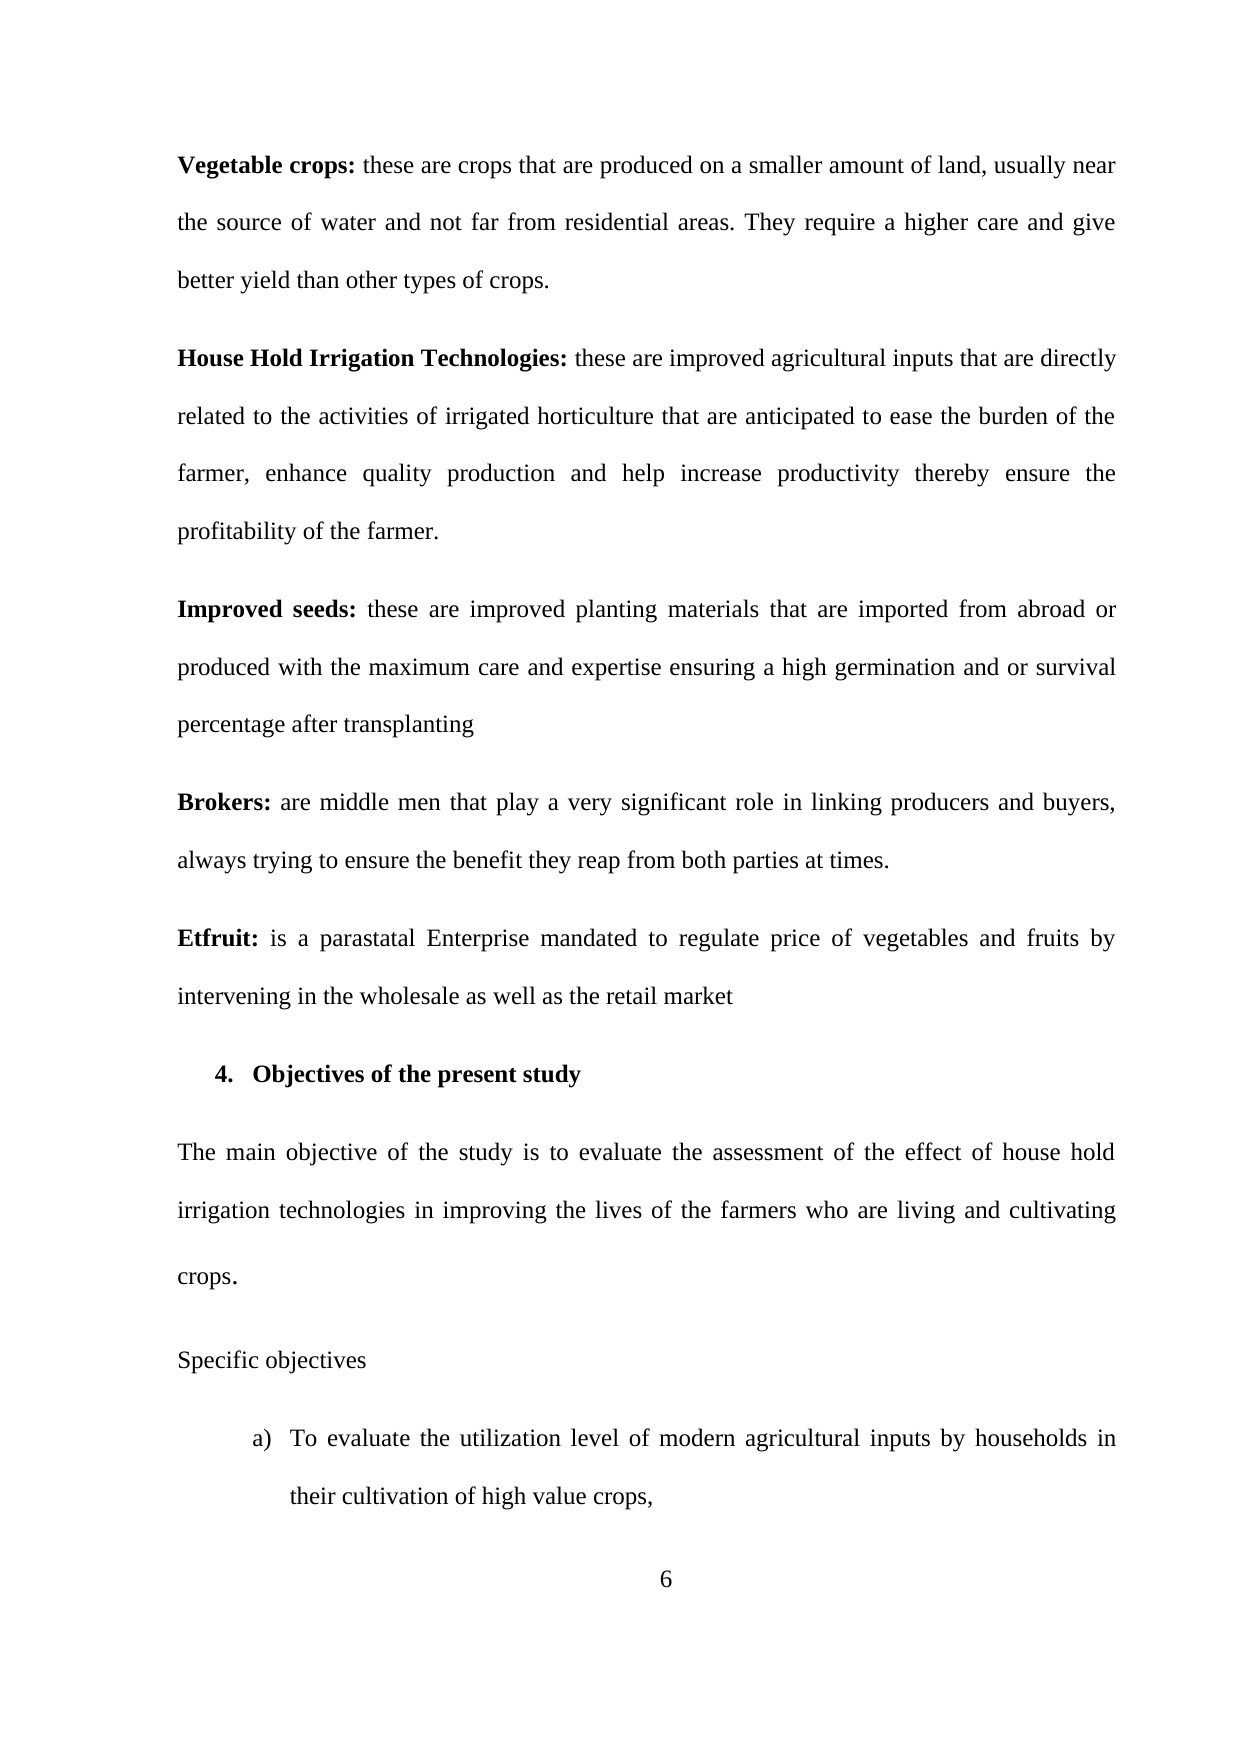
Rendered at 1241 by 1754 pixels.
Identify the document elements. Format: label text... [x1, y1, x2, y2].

text Etfruit: is a parastatal Enterprise mandated to regulate price of vegetables and fruits by intervening in the wholesale as well as the retail market [177, 923, 1117, 1009]
text Brokers: are middle men that play a very significant role in linking producers and buyers, always trying to ensure the benefit they reap from both parties at times. [177, 787, 1117, 874]
text Improved seeds: these are improved planting materials that are imported from abroad or produced with the maximum care and expertise ensuring a high germination and or survival percentage after transplanting [177, 594, 1117, 738]
list Objectives of the present study [214, 1059, 1117, 1088]
text Specific objectives [177, 1345, 1117, 1374]
list To evaluate the utilization level of modern agricultural inputs by households in their cultivation of high value crops, [252, 1423, 1117, 1510]
text Vegetable crops: these are crops that are produced on a smaller amount of land, usually near the source of water and not far from residential areas. They require a higher care and give better yield than other types of crops. [177, 150, 1117, 294]
text The main objective of the study is to evaluate the assessment of the effect of house hold irrigation technologies in improving the lives of the farmers who are living and cultivating crops. [177, 1137, 1117, 1291]
text House Hold Irrigation Technologies: these are improved agricultural inputs that are directly related to the activities of irrigated horticulture that are anticipated to ease the burden of the farmer, enhance quality production and help increase productivity thereby ensure the profitability of the farmer. [177, 343, 1117, 544]
